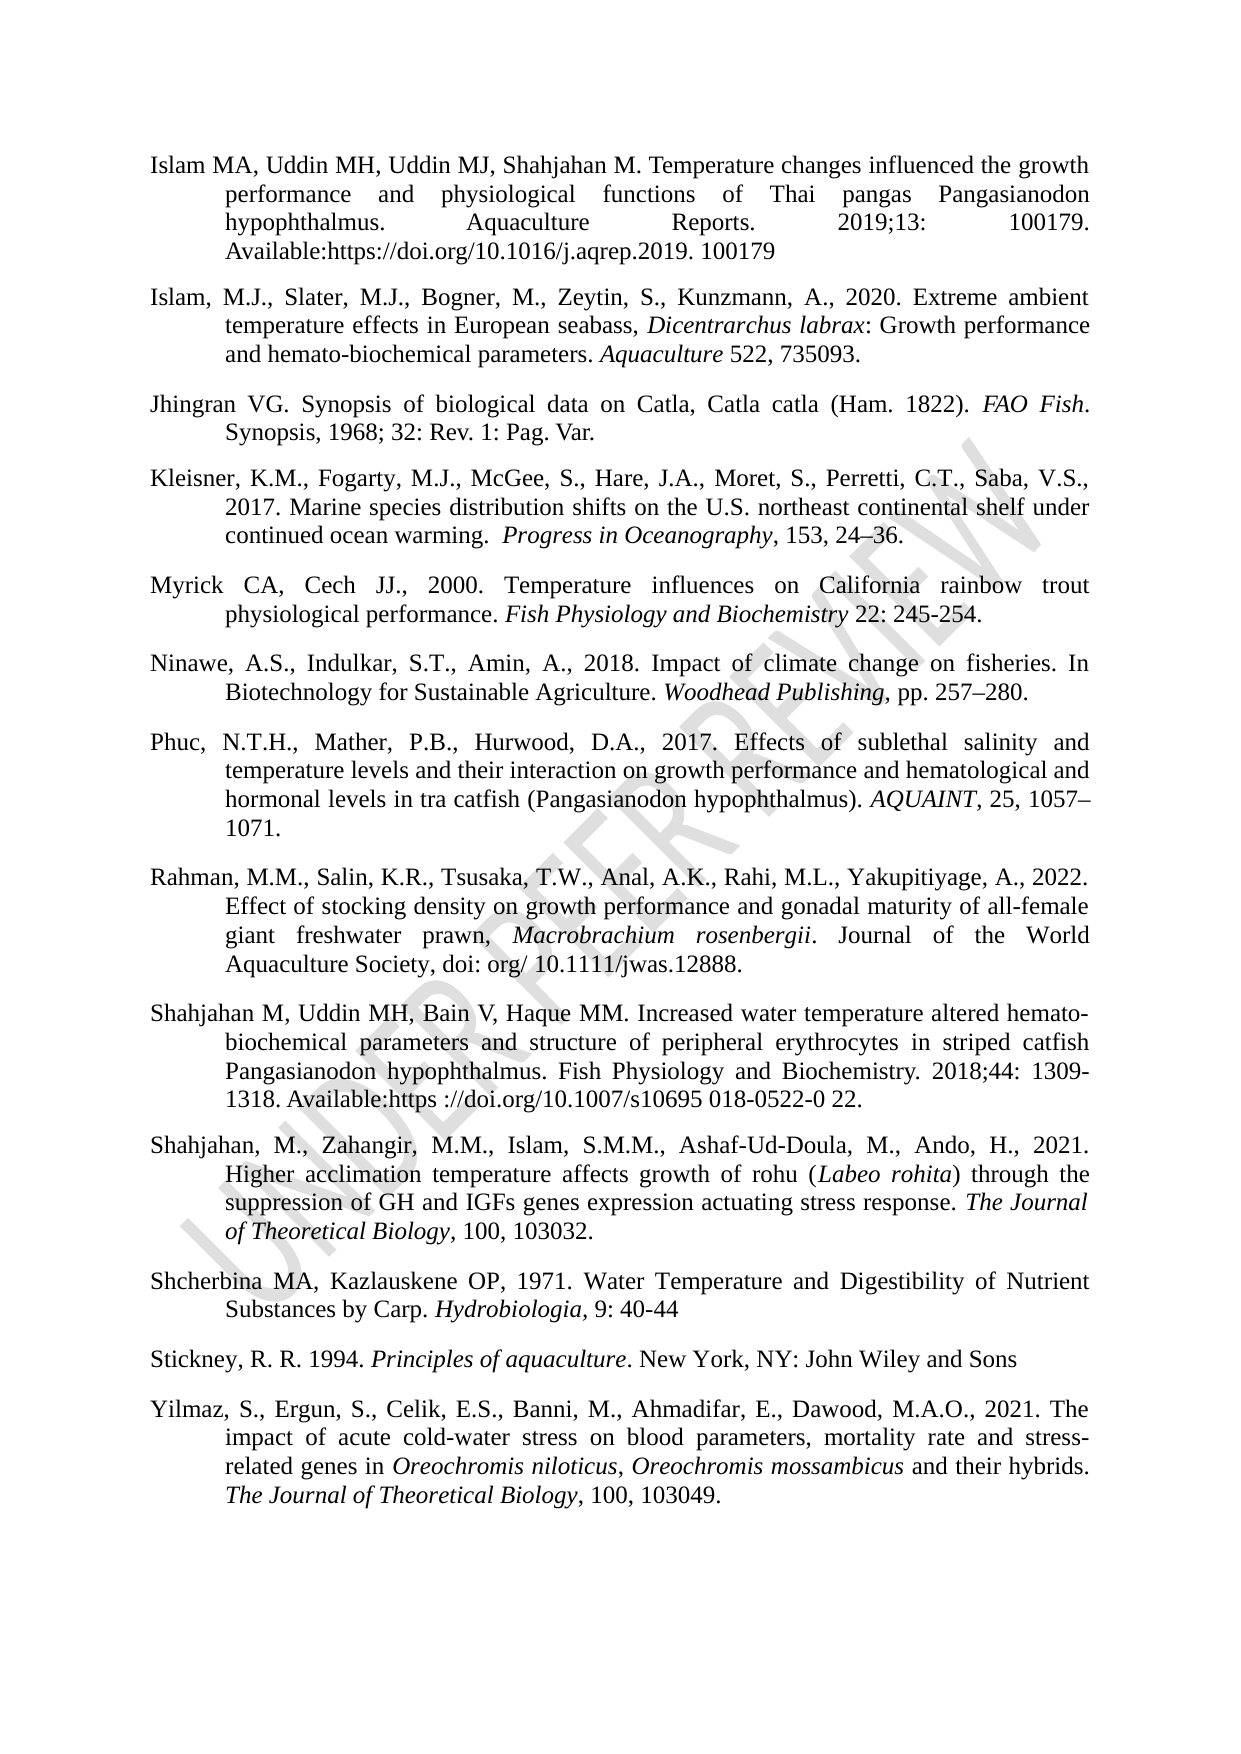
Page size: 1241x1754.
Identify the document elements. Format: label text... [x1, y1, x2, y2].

text Phuc, N.T.H., Mather, P.B., Hurwood, D.A., 2017. Effects of sublethal salinity and temperature levels and their interaction on growth performance and hematological and hormonal levels in tra catfish (Pangasianodon hypophthalmus). AQUAINT, 25, 1057–1071. [150, 727, 1090, 842]
text Islam, M.J., Slater, M.J., Bogner, M., Zeytin, S., Kunzmann, A., 2020. Extreme ambient temperature effects in European seabass, Dicentrarchus labrax: Growth performance and hemato-biochemical parameters. Aquaculture 522, 735093. [150, 282, 1090, 368]
text Yilmaz, S., Ergun, S., Celik, E.S., Banni, M., Ahmadifar, E., Dawood, M.A.O., 2021. The impact of acute cold-water stress on blood parameters, mortality rate and stress-related genes in Oreochromis niloticus, Oreochromis mossambicus and their hybrids. The Journal of Theoretical Biology, 100, 103049. [150, 1394, 1090, 1509]
text Shahjahan M, Uddin MH, Bain V, Haque MM. Increased water temperature altered hemato-biochemical parameters and structure of peripheral erythrocytes in striped catfish Pangasianodon hypophthalmus. Fish Physiology and Biochemistry. 2018;44: 1309-1318. Available:https ://doi.org/10.1007/s10695 018-0522-0 22. [150, 998, 1090, 1113]
text Myrick CA, Cech JJ., 2000. Temperature influences on California rainbow trout physiological performance. Fish Physiology and Biochemistry 22: 245-254. [150, 570, 1090, 627]
text Kleisner, K.M., Fogarty, M.J., McGee, S., Hare, J.A., Moret, S., Perretti, C.T., Saba, V.S., 2017. Marine species distribution shifts on the U.S. northeast continental shelf under continued ocean warming. Progress in Oceanography, 153, 24–36. [150, 463, 1090, 549]
text Rahman, M.M., Salin, K.R., Tsusaka, T.W., Anal, A.K., Rahi, M.L., Yakupitiyage, A., 2022. Effect of stocking density on growth performance and gonadal maturity of all-female giant freshwater prawn, Macrobrachium rosenbergii. Journal of the World Aquaculture Society, doi: org/ 10.1111/jwas.12888. [150, 862, 1090, 977]
text Shcherbina MA, Kazlauskene OP, 1971. Water Temperature and Digestibility of Nutrient Substances by Carp. Hydrobiologia, 9: 40-44 [150, 1266, 1090, 1323]
text Ninawe, A.S., Indulkar, S.T., Amin, A., 2018. Impact of climate change on fisheries. In Biotechnology for Sustainable Agriculture. Woodhead Publishing, pp. 257–280. [150, 648, 1090, 706]
text Jhingran VG. Synopsis of biological data on Catla, Catla catla (Ham. 1822). FAO Fish. Synopsis, 1968; 32: Rev. 1: Pag. Var. [150, 389, 1090, 446]
text Shahjahan, M., Zahangir, M.M., Islam, S.M.M., Ashaf-Ud-Doula, M., Ando, H., 2021. Higher acclimation temperature affects growth of rohu (Labeo rohita) through the suppression of GH and IGFs genes expression actuating stress response. The Journal of Theoretical Biology, 100, 103032. [150, 1130, 1090, 1245]
text Stickney, R. R. 1994. Principles of aquaculture. New York, NY: John Wiley and Sons [150, 1344, 1090, 1373]
text Islam MA, Uddin MH, Uddin MJ, Shahjahan M. Temperature changes influenced the growth performance and physiological functions of Thai pangas Pangasianodon hypophthalmus. Aquaculture Reports. 2019;13: 100179. Available:https://doi.org/10.1016/j.aqrep.2019. 100179 [150, 150, 1090, 265]
